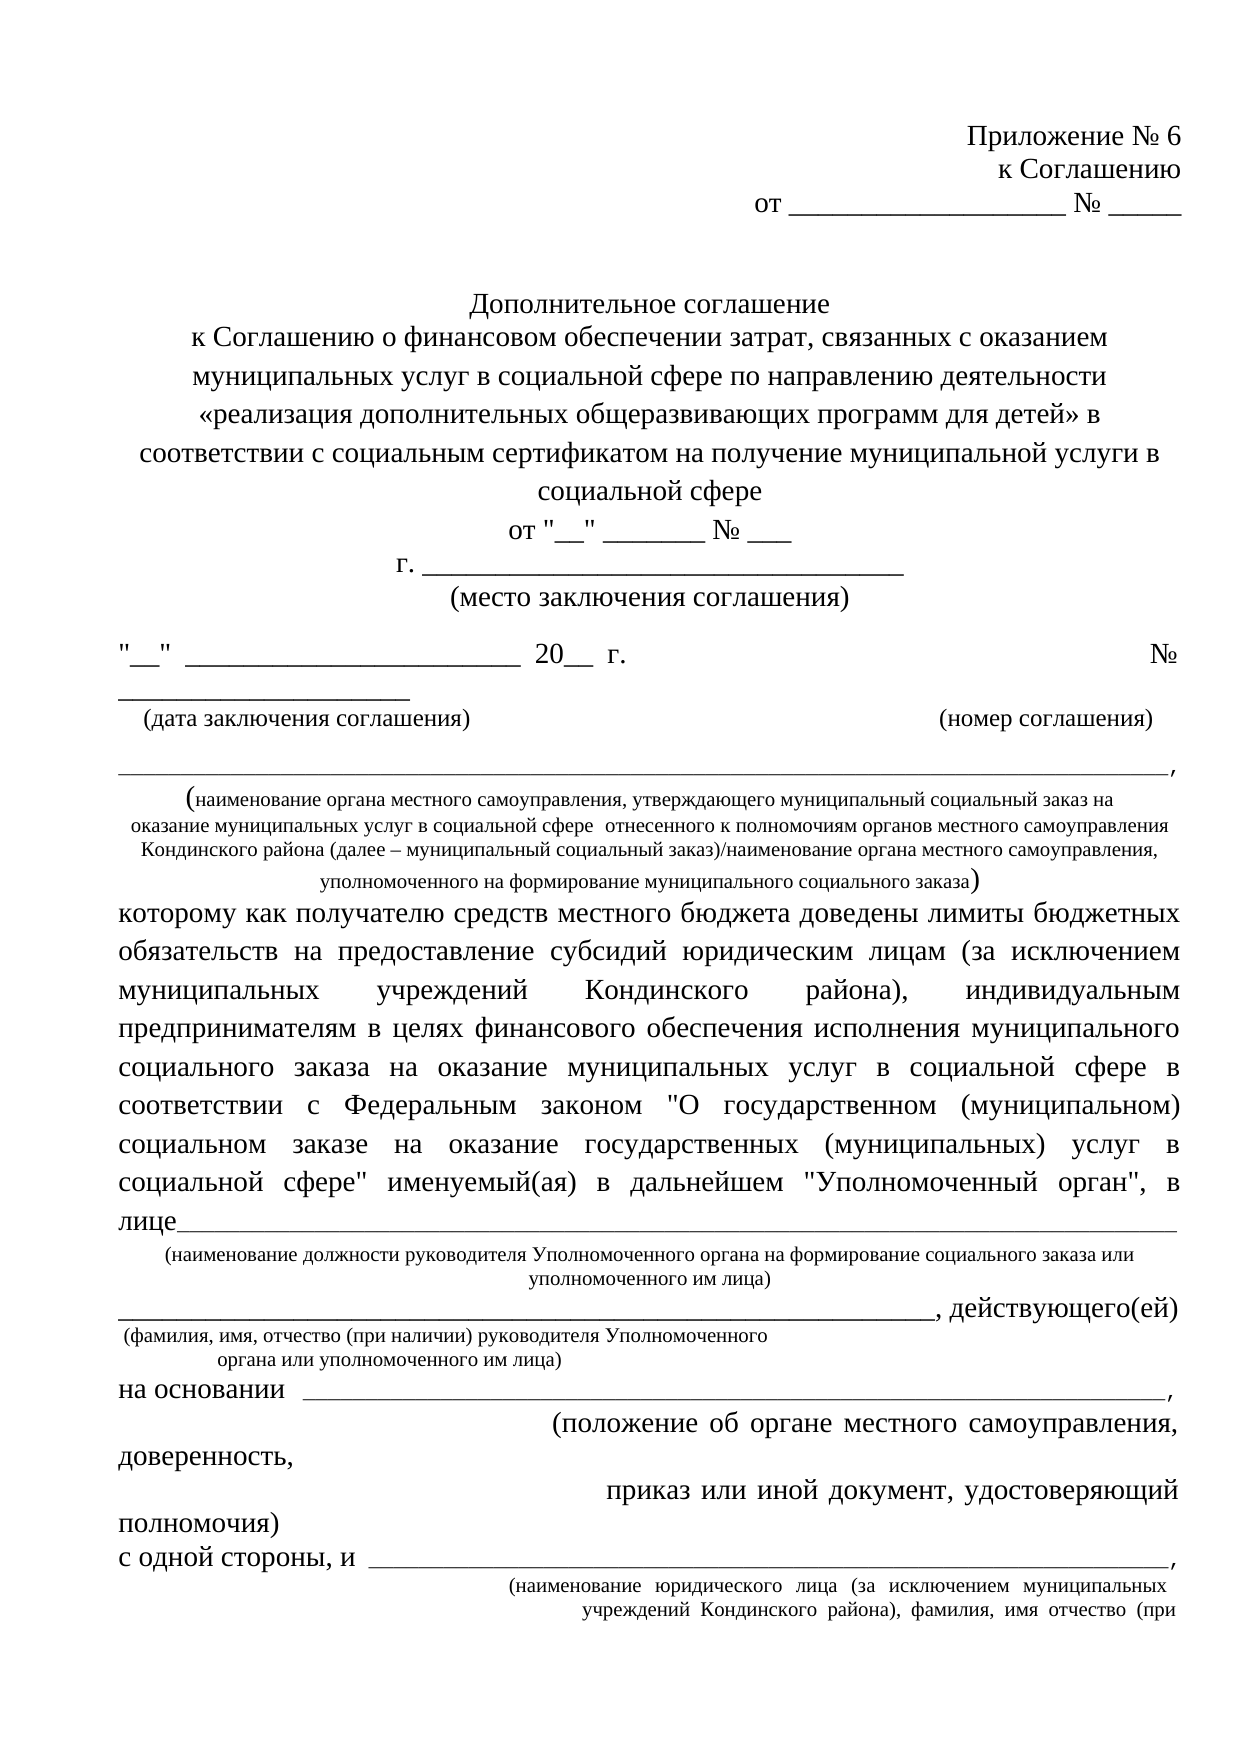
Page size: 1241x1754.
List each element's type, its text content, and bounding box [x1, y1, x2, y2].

text ____________________________________________________________________________________, [118, 756, 1181, 779]
text к Соглашению о финансовом обеспечении затрат, связанных с оказанием муниципальных услуг в социальной сфере по направлению деятельности «реализация дополнительных общеразвивающих программ для детей» в соответствии с социальным сертификатом на получение муниципальной услуги в социальной сфере [118, 319, 1181, 507]
text к Соглашению от ___________________ № _____ [118, 152, 1181, 219]
text с одной стороны, и ________________________________________________________________, [118, 1539, 1181, 1573]
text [118, 1573, 1181, 1621]
text на основании _____________________________________________________________________, [118, 1371, 1181, 1405]
text (место заключения соглашения) [118, 579, 1181, 613]
text (дата заключения соглашения) (номер соглашения) [118, 703, 1181, 732]
text органа или уполномоченного им лица) [118, 1347, 1181, 1371]
text ________________________________________________________, действующего(ей) [118, 1290, 1181, 1323]
text оказание муниципальных услуг в социальной сфере отнесенного к полномочиям органов местного самоуправления Кондинского района (далее – муниципальный социальный заказ)/наименование органа местного самоуправления, уполномоченного на формирование муниципального социального заказа) [118, 813, 1181, 895]
text (фамилия, имя, отчество (при наличии) руководителя Уполномоченного [118, 1323, 1181, 1347]
text г. _________________________________ [118, 546, 1181, 579]
text от "__" _______ № ___ [118, 512, 1181, 546]
text которому как получателю средств местного бюджета доведены лимиты бюджетных обязательств на предоставление субсидий юридическим лицам (за исключением муниципальных учреждений Кондинского района), индивидуальным предпринимателям в целях финансового обеспечения исполнения муниципального социального заказа на оказание муниципальных услуг в социальной сфере в соответствии с Федеральным законом "О государственном (муниципальном) социальном заказе на оказание государственных (муниципальных) услуг в социальной сфере" именуемый(ая) в дальнейшем "Уполномоченный орган", в лице________________________________________________________________________________ [118, 895, 1181, 1237]
text Приложение № 6 [118, 118, 1181, 152]
text (наименование органа местного самоуправления, утверждающего муниципальный социальный заказ на [118, 779, 1181, 813]
text Дополнительное соглашение [118, 252, 1181, 319]
text (наименование должности руководителя Уполномоченного органа на формирование социального заказа или уполномоченного им лица) [118, 1242, 1181, 1290]
text (положение об органе местного самоуправления, доверенность, приказ или иной документ, удостоверяющий полномочия) [118, 1405, 1181, 1539]
text "__" _______________________ 20__ г. № ____________________ [118, 636, 1181, 703]
